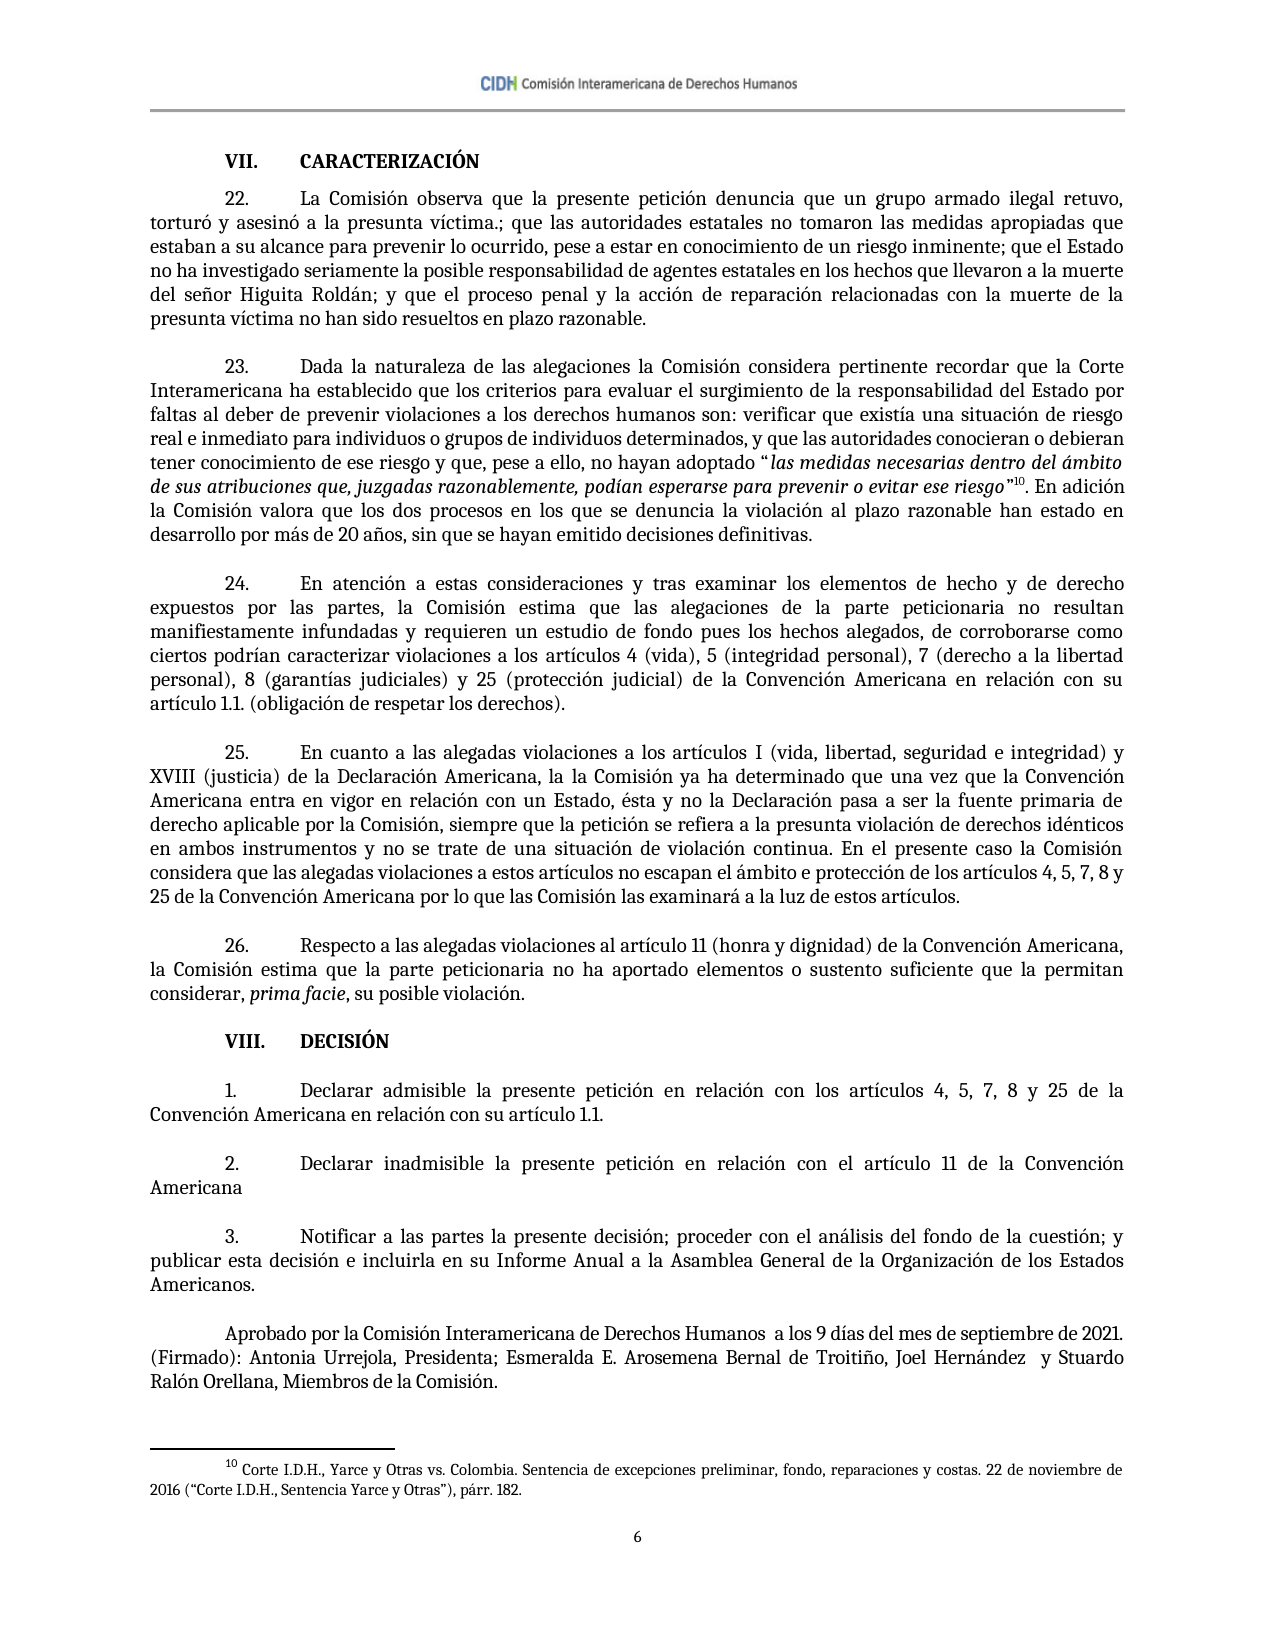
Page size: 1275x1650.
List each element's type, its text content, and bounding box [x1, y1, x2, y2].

list Declarar inadmisible la presente petición en relación con el artículo 11 de la Convención Americana [150, 1152, 1125, 1200]
list VII. CARACTERIZACIÓN [225, 150, 1125, 174]
list Declarar admisible la presente petición en relación con los artículos 4, 5, 7, 8 y 25 de la Convención Americana en relación con su artículo 1.1. [150, 1079, 1125, 1127]
picture [475, 75, 800, 93]
list Respecto a las alegadas violaciones al artículo 11 (honra y dignidad) de la Convención Americana, la Comisión estima que la parte peticionaria no ha aportado elementos o sustento suficiente que la permitan considerar, prima facie, su posible violación. [150, 933, 1125, 1005]
list En cuanto a las alegadas violaciones a los artículos I (vida, libertad, seguridad e integridad) y XVIII (justicia) de la Declaración Americana, la la Comisión ya ha determinado que una vez que la Convención Americana entra en vigor en relación con un Estado, ésta y no la Declaración pasa a ser la fuente primaria de derecho aplicable por la Comisión, siempre que la petición se refiera a la presunta violación de derechos idénticos en ambos instrumentos y no se trate de una situación de violación continua. En el presente caso la Comisión considera que las alegadas violaciones a estos artículos no escapan el ámbito e protección de los artículos 4, 5, 7, 8 y 25 de la Convención Americana por lo que las Comisión las examinará a la luz de estos artículos. [150, 741, 1125, 908]
text VIII. DECISIÓN [225, 1030, 1125, 1054]
text Aprobado por la Comisión Interamericana de Derechos Humanos a los 9 días del mes de septiembre de 2021. (Firmado): Antonia Urrejola, Presidenta; Esmeralda E. Arosemena Bernal de Troitiño, Joel Hernández y Stuardo Ralón Orellana, Miembros de la Comisión. [150, 1322, 1125, 1394]
list En atención a estas consideraciones y tras examinar los elementos de hecho y de derecho expuestos por las partes, la Comisión estima que las alegaciones de la parte peticionaria no resultan manifiestamente infundadas y requieren un estudio de fondo pues los hechos alegados, de corroborarse como ciertos podrían caracterizar violaciones a los artículos 4 (vida), 5 (integridad personal), 7 (derecho a la libertad personal), 8 (garantías judiciales) y 25 (protección judicial) de la Convención Americana en relación con su artículo 1.1. (obligación de respetar los derechos). [150, 572, 1125, 716]
list La Comisión observa que la presente petición denuncia que un grupo armado ilegal retuvo, torturó y asesinó a la presunta víctima.; que las autoridades estatales no tomaron las medidas apropiadas que estaban a su alcance para prevenir lo ocurrido, pese a estar en conocimiento de un riesgo inminente; que el Estado no ha investigado seriamente la posible responsabilidad de agentes estatales en los hechos que llevaron a la muerte del señor Higuita Roldán; y que el proceso penal y la acción de reparación relacionadas con la muerte de la presunta víctima no han sido resueltos en plazo razonable. [150, 186, 1125, 330]
list Dada la naturaleza de las alegaciones la Comisión considera pertinente recordar que la Corte Interamericana ha establecido que los criterios para evaluar el surgimiento de la responsabilidad del Estado por faltas al deber de prevenir violaciones a los derechos humanos son: verificar que existía una situación de riesgo real e inmediato para individuos o grupos de individuos determinados, y que las autoridades conocieran o debieran tener conocimiento de ese riesgo y que, pese a ello, no hayan adoptado “las medidas necesarias dentro del ámbito de sus atribuciones que, juzgadas razonablemente, podían esperarse para prevenir o evitar ese riesgo”. En adición la Comisión valora que los dos procesos en los que se denuncia la violación al plazo razonable han estado en desarrollo por más de 20 años, sin que se hayan emitido decisiones definitivas. [150, 355, 1125, 547]
list Notificar a las partes la presente decisión; proceder con el análisis del fondo de la cuestión; y publicar esta decisión e incluirla en su Informe Anual a la Asamblea General de la Organización de los Estados Americanos. [150, 1225, 1125, 1297]
